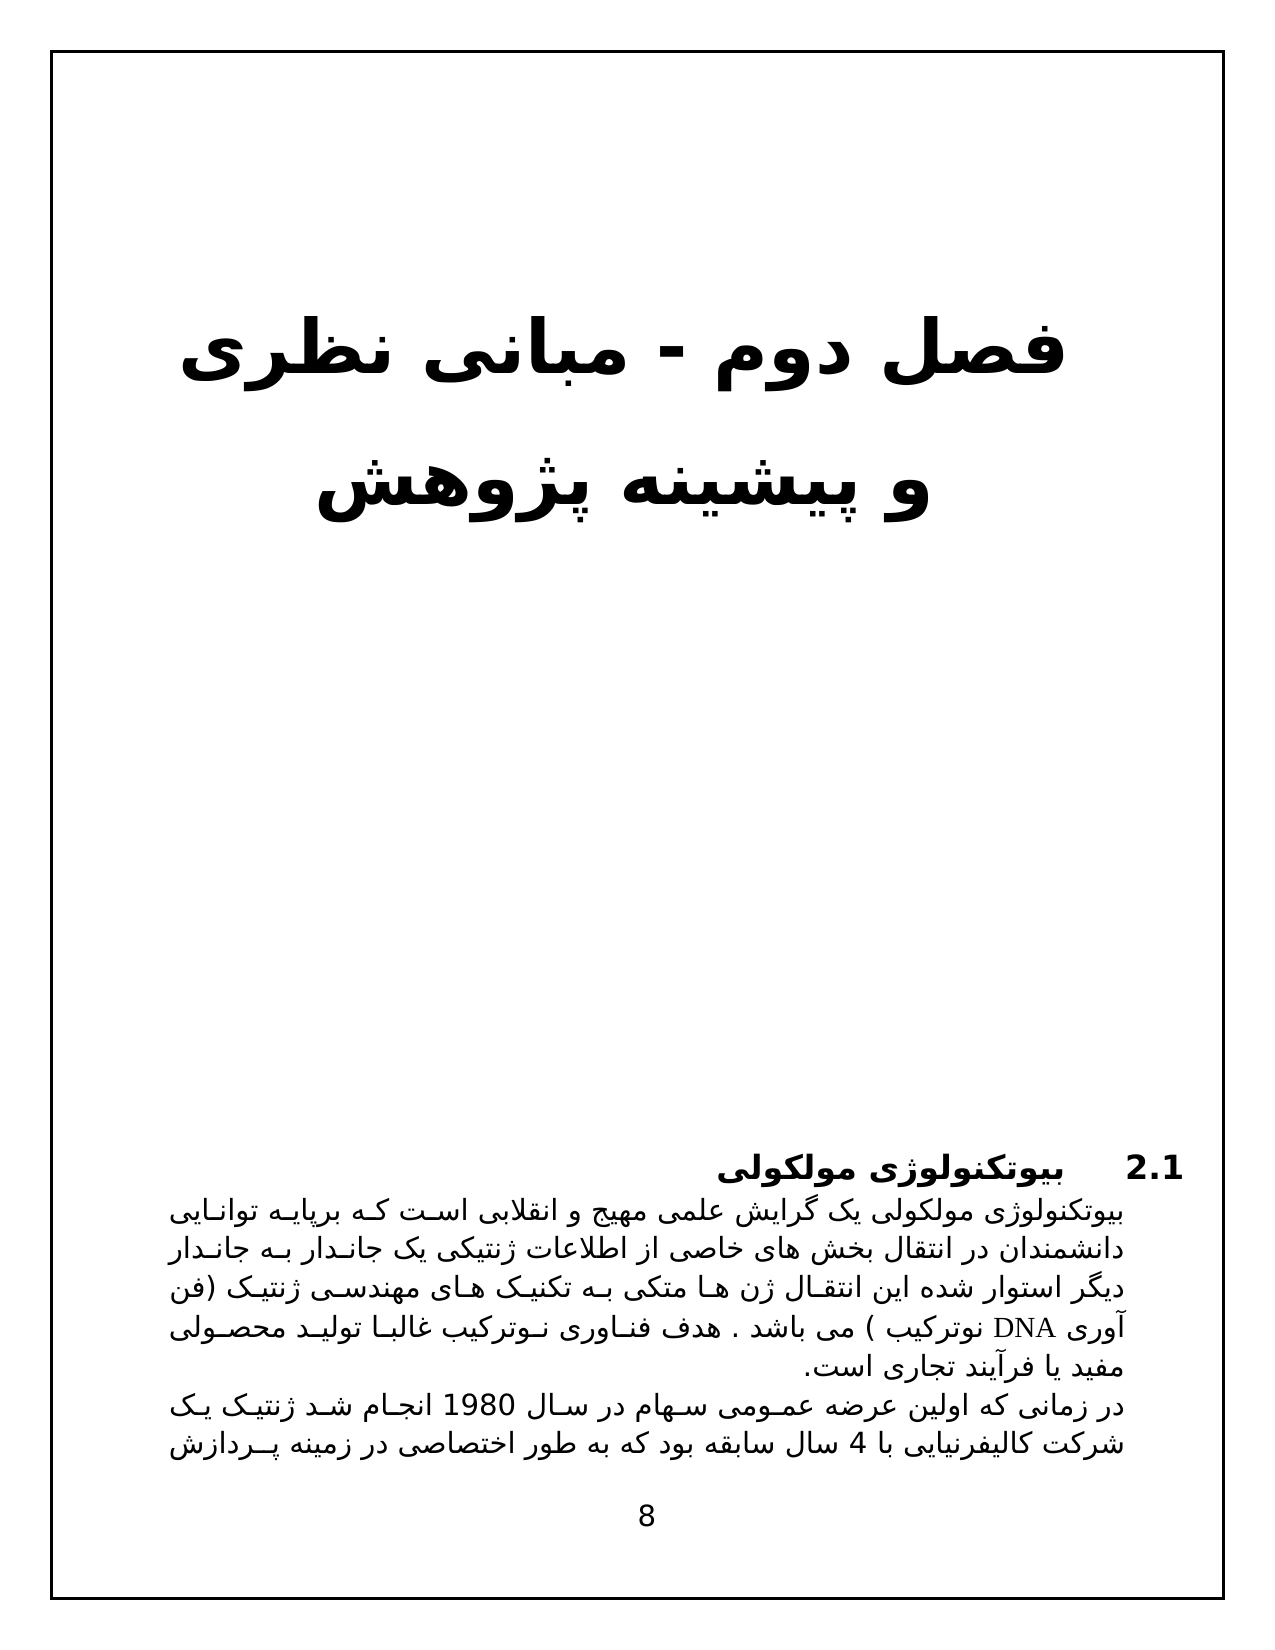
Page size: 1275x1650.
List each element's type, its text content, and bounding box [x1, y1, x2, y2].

subtitle فصل دوم - مبانی نظری و پیشینه پژوهش [169, 304, 1125, 522]
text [169, 1388, 1125, 1461]
subtitle بیوتکنولوژی مولکولی [169, 1148, 1125, 1187]
text بیوتکنولوژی مولکولی یک گرایش علمی مهیج و انقلابی است که برپایه توانایی دانشمندان در انتقال بخش های خاصی از اطلاعات ژنتیکی یک جاندار به جاندار دیگر استوار شده این انتقال ژن ها متکی به تکنیک های مهندسی ژنتیک (فن آوری DNA نوترکیب ) می باشد . هدف فناوری نوترکیب غالبا تولید محصولی مفید یا فرآیند تجاری است. [169, 1193, 1125, 1383]
